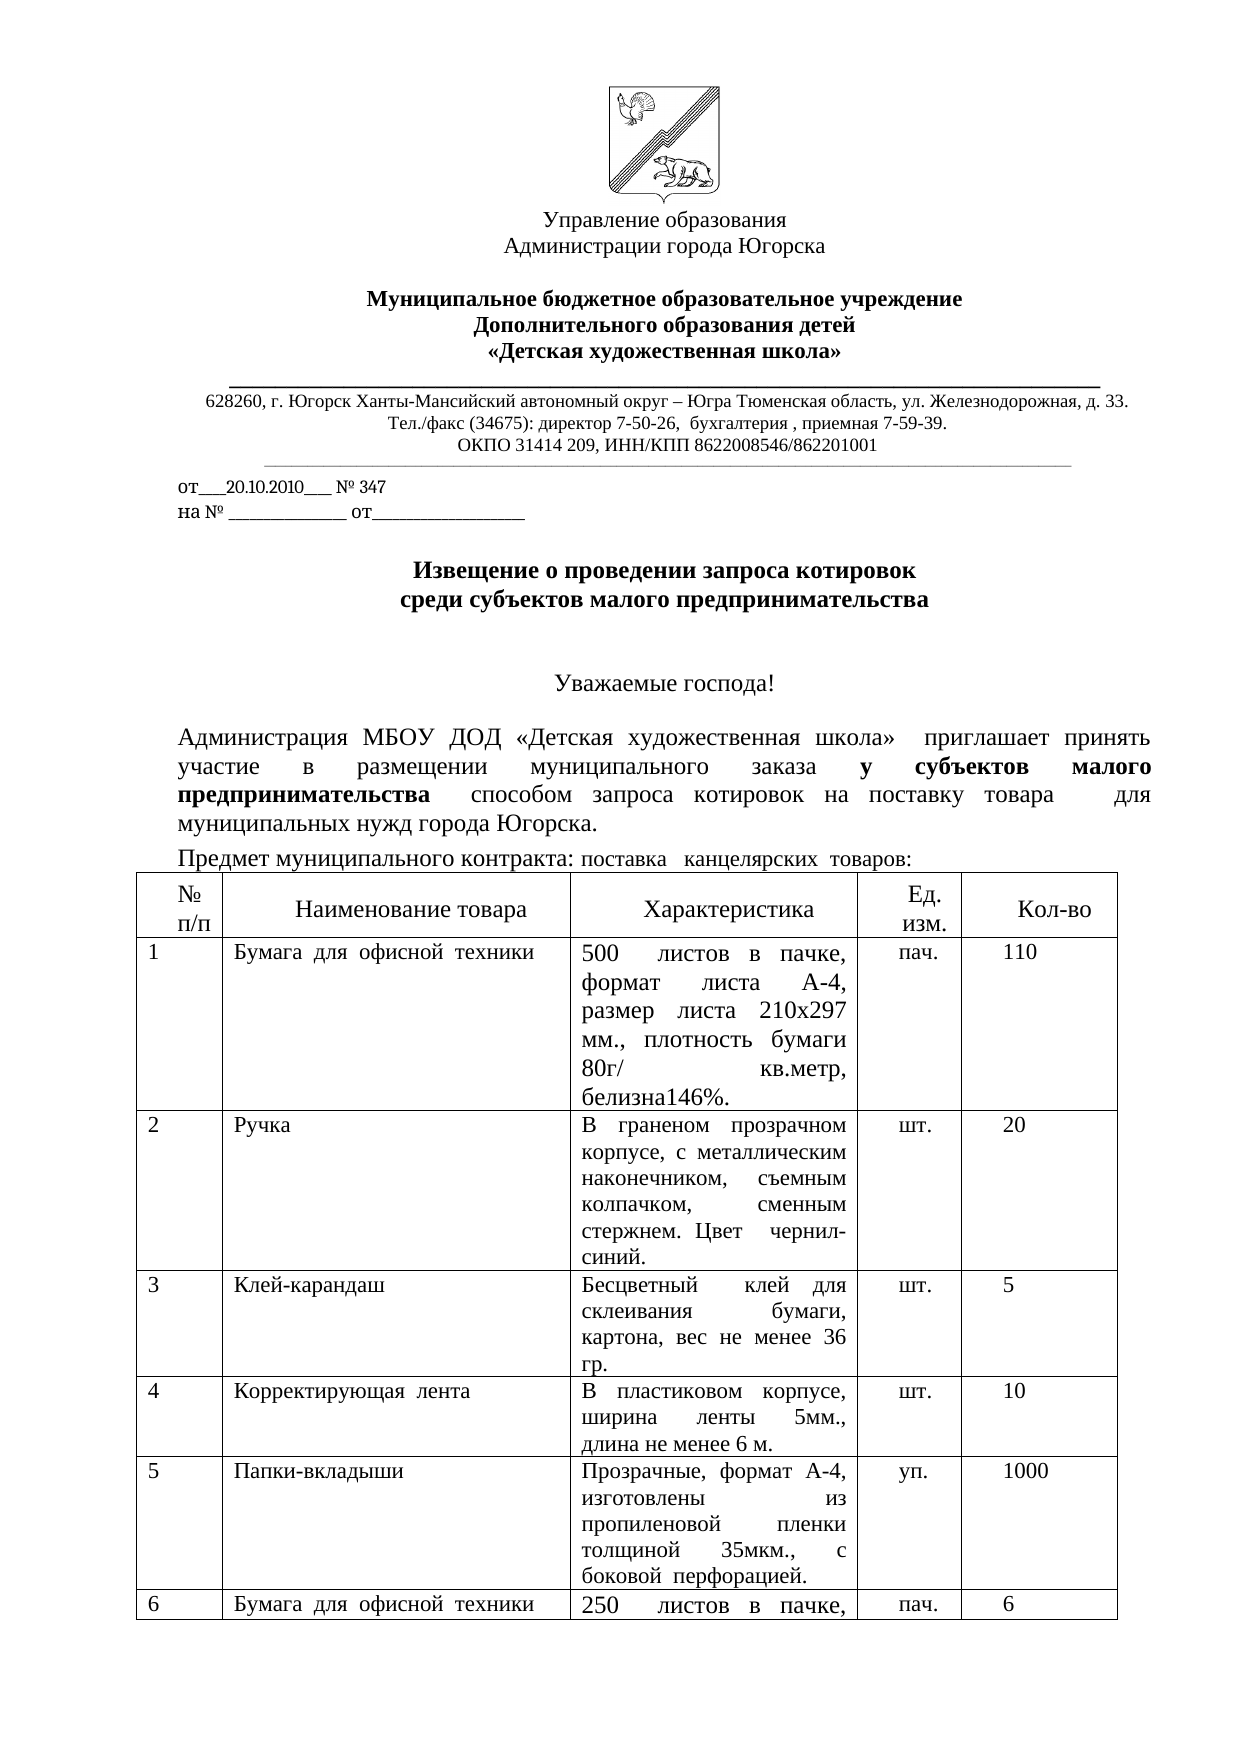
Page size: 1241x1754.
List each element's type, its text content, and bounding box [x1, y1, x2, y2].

table_cell Бесцветный клей для склеивания бумаги, картона, вес не менее 36 гр. [571, 1271, 857, 1376]
table_header Кол-во [962, 873, 1117, 937]
subtitle среди субъектов малого предпринимательства [177, 584, 1152, 612]
text Дополнительного образования детей [177, 311, 1152, 338]
table_cell Папки-вкладыши [223, 1457, 570, 1589]
table_cell 5 [137, 1457, 222, 1589]
table_header № п/п [137, 873, 222, 937]
text Уважаемые господа! [177, 668, 1152, 697]
table_header Наименование товара [223, 873, 570, 937]
table_cell Клей-карандаш [223, 1271, 570, 1376]
table_cell 500 листов в пачке, формат листа А-4, размер листа 210х297 мм., плотность бумаги 80г/ кв.метр, белизна146%. [571, 938, 857, 1110]
table_cell 1000 [962, 1457, 1117, 1589]
subtitle от____20.10.2010____ № 347 [177, 477, 1152, 498]
text _____________________________________________________________________________________________________________________________________________________ [177, 455, 1158, 477]
text ОКПО 31414 209, ИНН/КПП 8622008546/862201001 [177, 433, 1158, 455]
table_cell Прозрачные, формат А-4, изготовлены из пропиленовой пленки толщиной 35мкм., с боковой перфорацией. [571, 1457, 857, 1589]
table_cell Ручка [223, 1111, 570, 1269]
table_header Характеристика [571, 873, 857, 937]
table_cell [223, 1590, 570, 1619]
table_cell шт. [858, 1271, 961, 1376]
table_cell В граненом прозрачном корпусе, с металлическим наконечником, съемным колпачком, сменным стержнем. Цвет чернил- синий. [571, 1111, 857, 1269]
table_cell 5 [962, 1271, 1117, 1376]
table_cell шт. [858, 1377, 961, 1456]
table_cell 20 [962, 1111, 1117, 1269]
table_cell 2 [137, 1111, 222, 1269]
table_cell 6 [137, 1590, 222, 1619]
text Тел./факс (34675): директор 7-50-26, бухгалтерия , приемная 7-59-39. [177, 412, 1158, 433]
table_header Ед. изм. [858, 873, 961, 937]
table_cell 10 [962, 1377, 1117, 1456]
subtitle на № _________________ от______________________ [177, 501, 1152, 523]
table_cell шт. [858, 1111, 961, 1269]
table_cell Бумага для офисной техники [223, 938, 570, 1110]
table_cell 110 [962, 938, 1117, 1110]
text Управление образования [177, 206, 1152, 232]
subtitle Извещение о проведении запроса котировок [177, 555, 1152, 584]
table_cell 6 [962, 1590, 1117, 1619]
table_cell уп. [858, 1457, 961, 1589]
table_cell 4 [137, 1377, 222, 1456]
picture [608, 85, 721, 206]
text Администрация МБОУ ДОД «Детская художественная школа» приглашает принять участие в размещении муниципального заказа у субъектов малого предпринимательства способом запроса котировок на поставку товара для муниципальных нужд города Югорска. [177, 722, 1152, 837]
list Предмет муниципального контракта: поставка канцелярских товаров: [177, 843, 1152, 872]
table_cell 3 [137, 1271, 222, 1376]
text «Детская художественная школа» [177, 338, 1152, 364]
table_cell 1 [137, 938, 222, 1110]
text ____________________________________________________________________________ [177, 364, 1152, 390]
table_cell пач. [858, 938, 961, 1110]
text . Югорск Ханты-Мансийский автономный округ – Югра Тюменская область, ул. Железнодорожная, д. 33. [177, 390, 1158, 412]
table_cell В пластиковом корпусе, ширина ленты 5мм., длина не менее 6 м. [571, 1377, 857, 1456]
table_cell пач. [858, 1590, 961, 1619]
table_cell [571, 1590, 857, 1619]
text Администрации города Югорска [177, 232, 1152, 258]
table_cell Корректирующая лента [223, 1377, 570, 1456]
text Муниципальное бюджетное образовательное учреждение [177, 285, 1152, 311]
